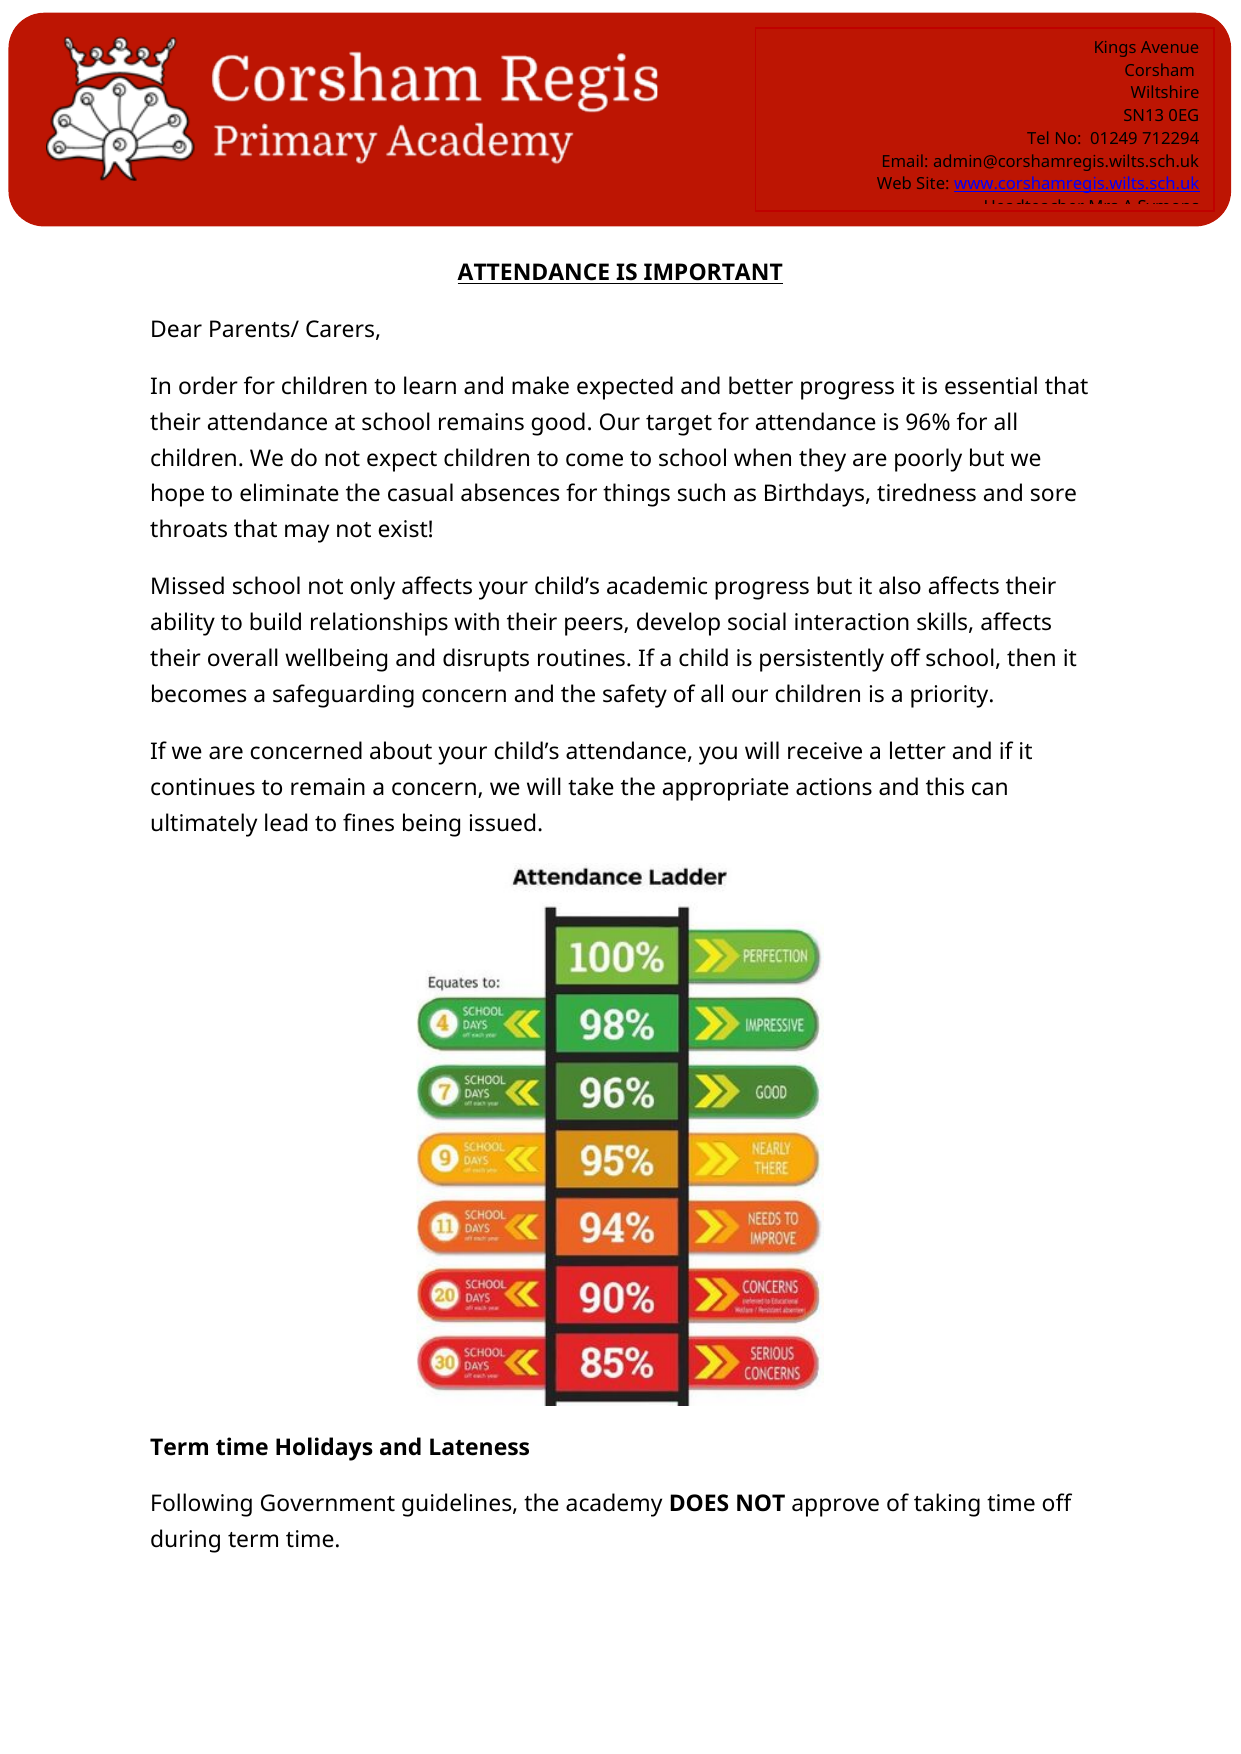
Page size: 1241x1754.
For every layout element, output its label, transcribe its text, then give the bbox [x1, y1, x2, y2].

picture [416, 863, 824, 1406]
text Dear Parents/ Carers, [150, 313, 1090, 344]
text ATTENDANCE IS IMPORTANT [150, 256, 1090, 287]
text Missed school not only affects your child’s academic progress but it also affects their ability to build relationships with their peers, develop social interaction skills, affects their overall wellbeing and disrupts routines. If a child is persistently off school, then it becomes a safeguarding concern and the safety of all our children is a priority. [150, 570, 1090, 709]
text Term time Holidays and Lateness [150, 1431, 1090, 1462]
text If we are concerned about your child’s attendance, you will receive a letter and if it continues to remain a concern, we will take the appropriate actions and this can ultimately lead to fines being issued. [150, 735, 1090, 838]
text In order for children to learn and make expected and better progress it is essential that their attendance at school remains good. Our target for attendance is 96% for all children. We do not expect children to come to school when they are poorly but we hope to eliminate the casual absences for things such as Birthdays, tiredness and sore throats that may not exist! [150, 369, 1090, 544]
text Following Government guidelines, the academy DOES NOT approve of taking time off during term time. [150, 1487, 1090, 1554]
